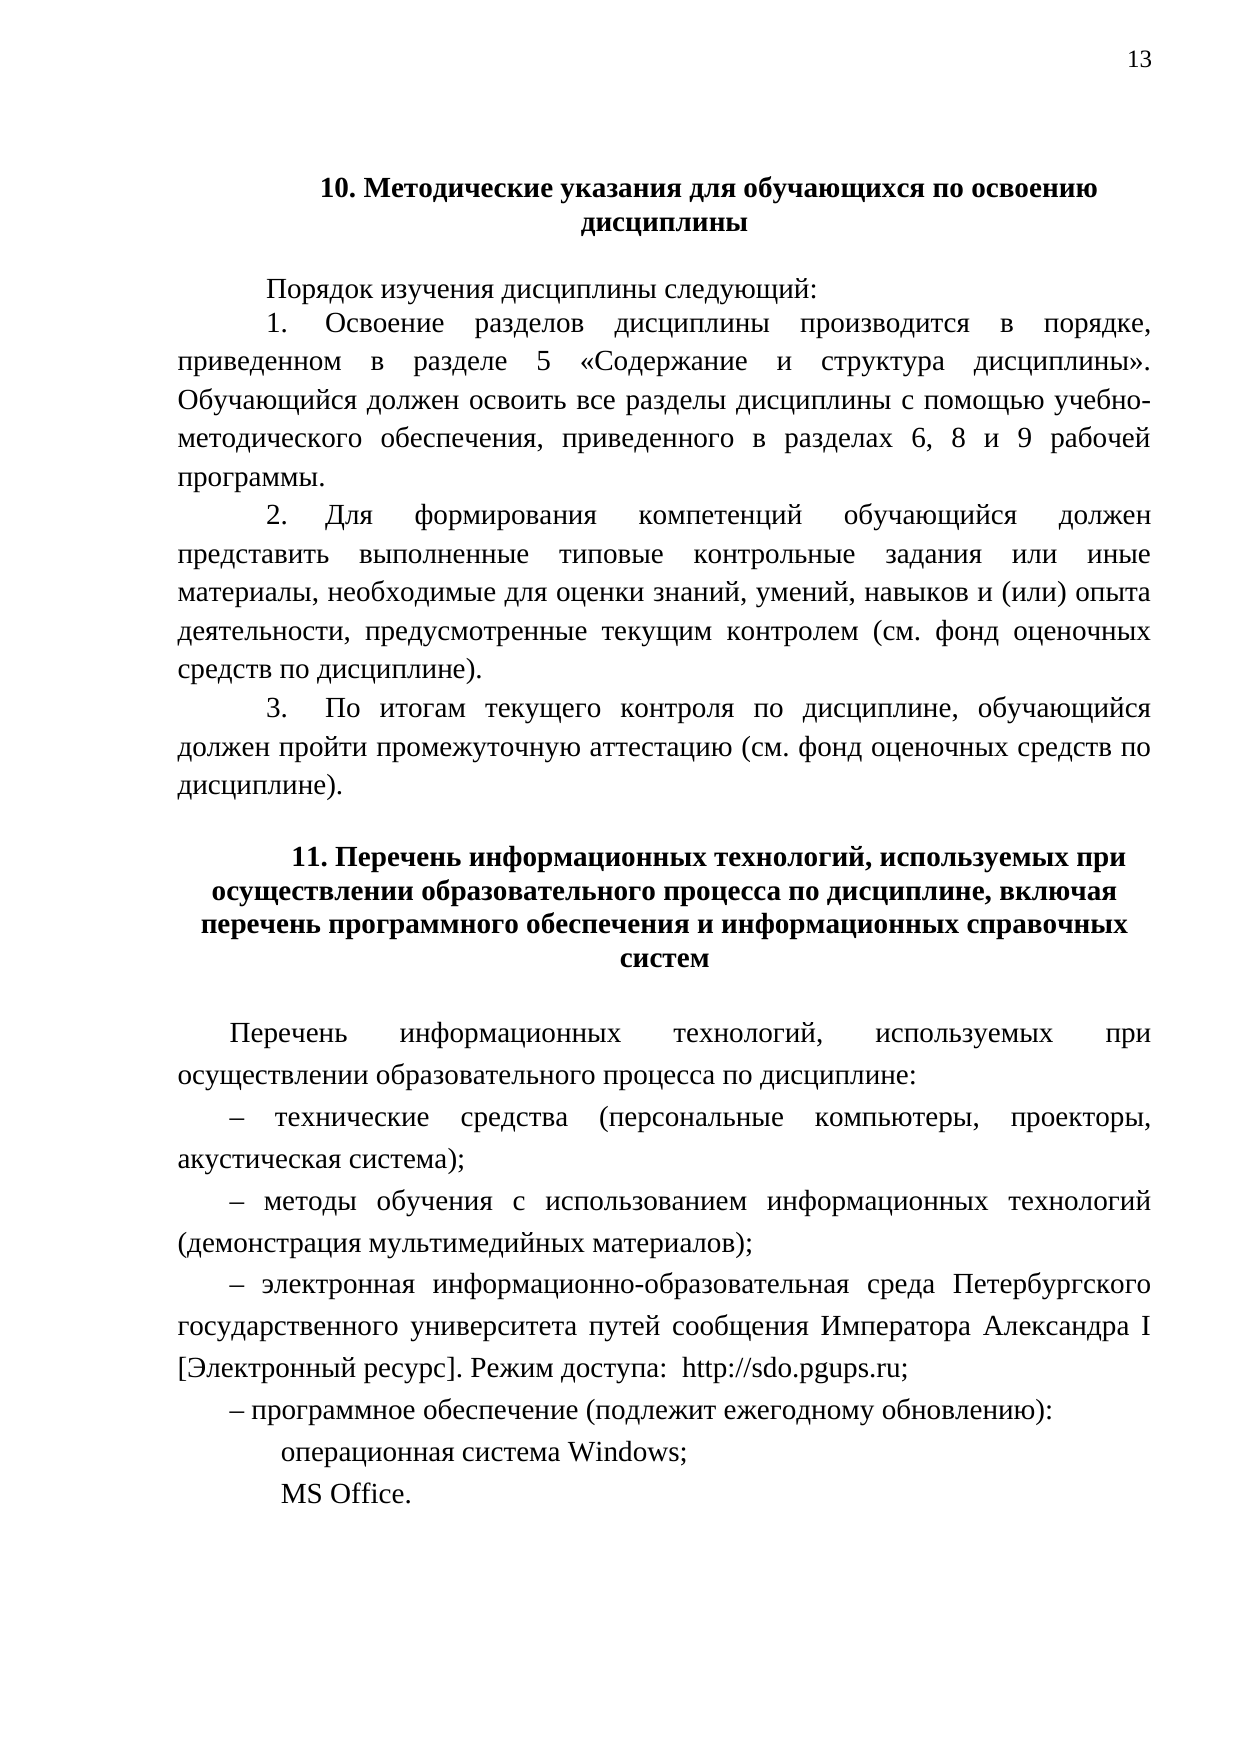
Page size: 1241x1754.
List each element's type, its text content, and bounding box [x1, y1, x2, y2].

text – электронная информационно-образовательная среда Петербургского государственного университета путей сообщения Императора Александра I [Электронный ресурс]. Режим доступа: http://sdo.pgups.ru; [177, 1267, 1152, 1384]
text – методы обучения с использованием информационных технологий (демонстрация мультимедийных материалов); [177, 1183, 1152, 1258]
text – технические средства (персональные компьютеры, проекторы, акустическая система); [177, 1099, 1152, 1174]
list По итогам текущего контроля по дисциплине, обучающийся должен пройти промежуточную аттестацию (см. фонд оценочных средств по дисциплине). [177, 690, 1152, 801]
list Для формирования компетенций обучающийся должен представить выполненные типовые контрольные задания или иные материалы, необходимые для оценки знаний, умений, навыков и (или) опыта деятельности, предусмотренные текущим контролем (см. фонд оценочных средств по дисциплине). [177, 497, 1152, 685]
list Освоение разделов дисциплины производится в порядке, приведенном в разделе 5 «Содержание и структура дисциплины». Обучающийся должен освоить все разделы дисциплины с помощью учебно-методического обеспечения, приведенного в разделах 6, 8 и 9 рабочей программы. [177, 305, 1152, 492]
text 10. Методические указания для обучающихся по освоению дисциплины [177, 171, 1152, 238]
text – программное обеспечение (подлежит ежегодному обновлению): [177, 1392, 1152, 1426]
text Порядок изучения дисциплины следующий: [177, 271, 1152, 305]
text MS Office. [177, 1476, 1152, 1509]
text 11. Перечень информационных технологий, используемых при осуществлении образовательного процесса по дисциплине, включая перечень программного обеспечения и информационных справочных систем [177, 839, 1152, 973]
text Перечень информационных технологий, используемых при осуществлении образовательного процесса по дисциплине: [177, 1015, 1152, 1091]
text операционная система Windows; [177, 1434, 1152, 1468]
